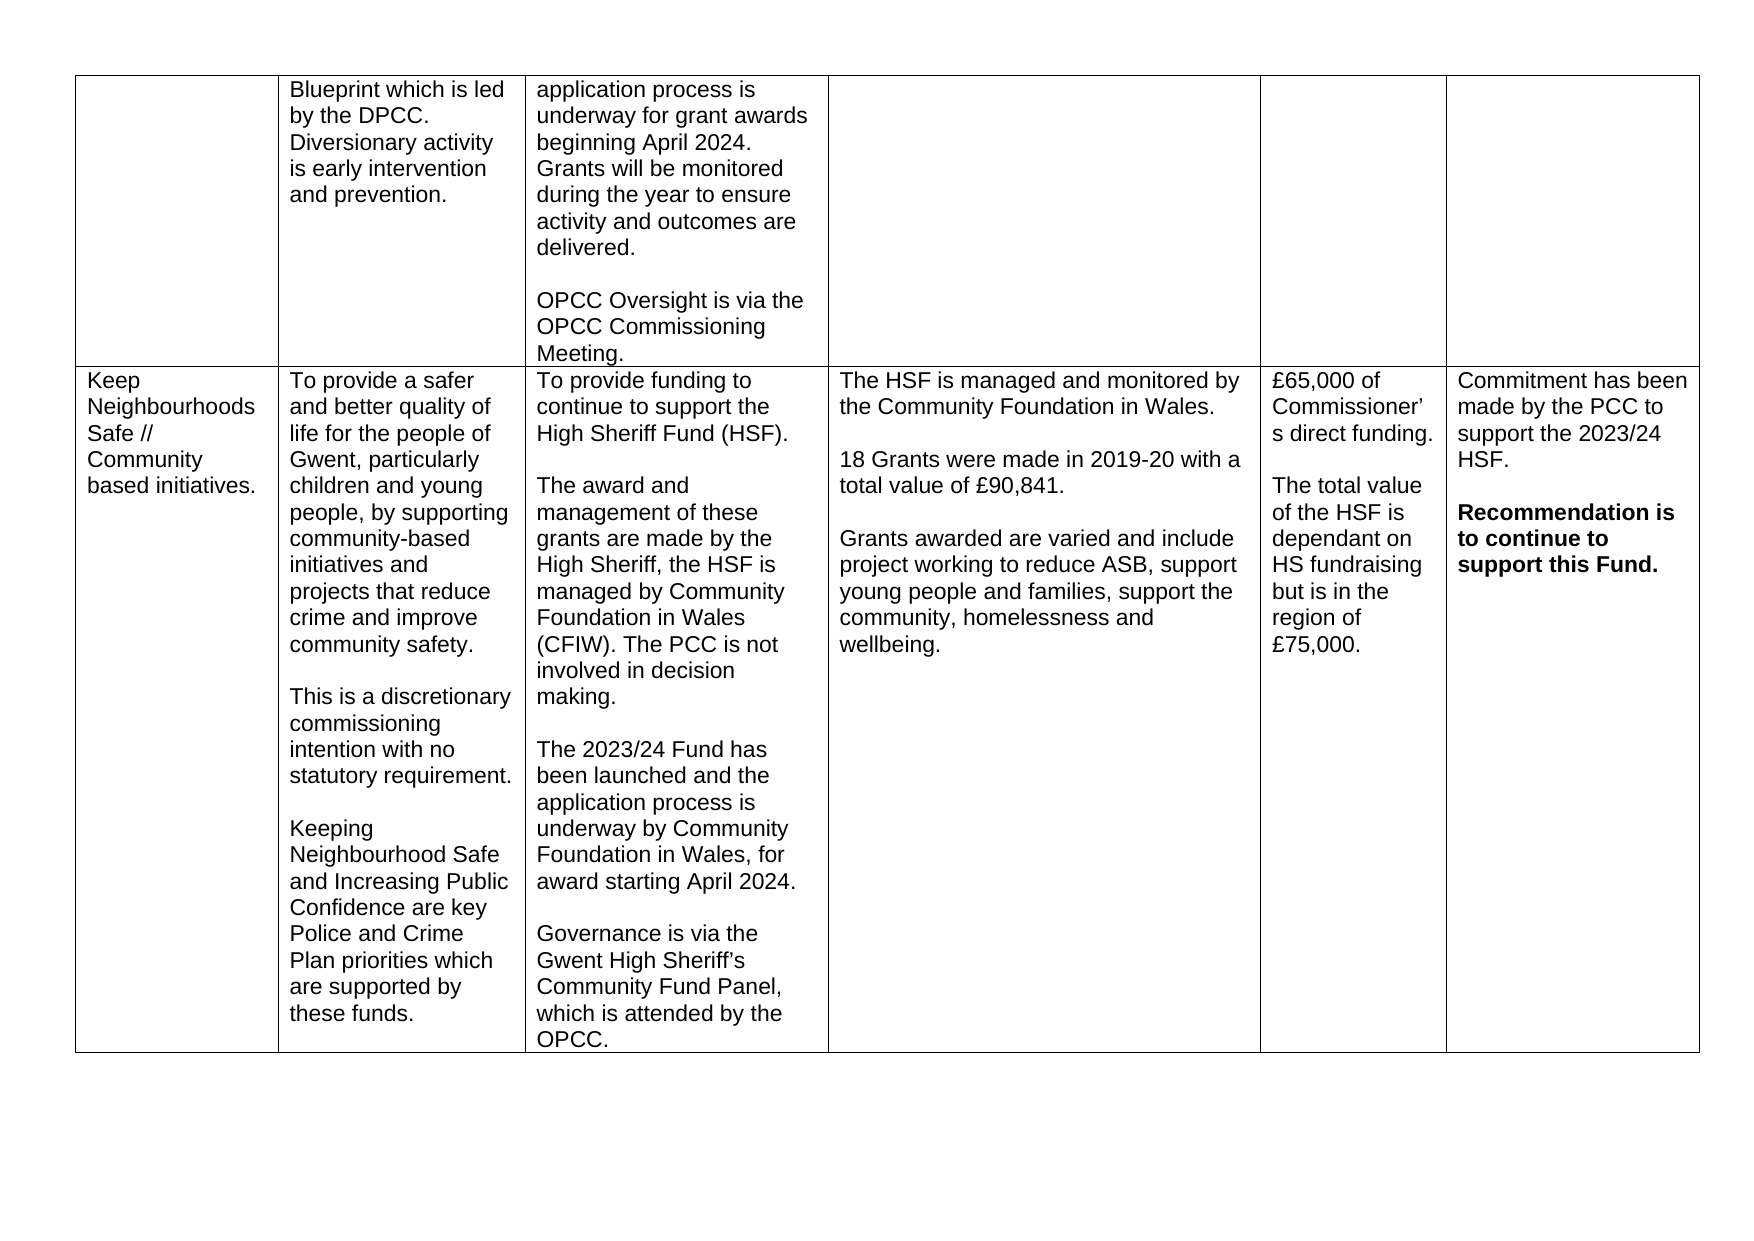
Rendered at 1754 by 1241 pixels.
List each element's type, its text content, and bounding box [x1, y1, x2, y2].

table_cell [1447, 76, 1699, 366]
table_cell Commitment has been made by the PCC to support the 2023/24 HSF. Recommendation is to continue to support this Fund. [1447, 367, 1699, 1052]
table_cell The HSF is managed and monitored by the Community Foundation in Wales. 18 Grants were made in 2019-20 with a total value of £90,841. Grants awarded are varied and include project working to reduce ASB, support young people and families, support the community, homelessness and wellbeing. [829, 367, 1260, 1052]
table_cell To provide funding to continue to support the High Sheriff Fund (HSF). The award and management of these grants are made by the High Sheriff, the HSF is managed by Community Foundation in Wales (CFIW). The PCC is not involved in decision making. The 2023/24 Fund has been launched and the application process is underway by Community Foundation in Wales, for award starting April 2024. Governance is via the Gwent High Sheriff’s Community Fund Panel, which is attended by the OPCC. [526, 367, 828, 1052]
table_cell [279, 76, 525, 366]
table_cell £65,000 of Commissioner’s direct funding. The total value of the HSF is dependant on HS fundraising but is in the region of £75,000. [1261, 367, 1446, 1052]
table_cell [76, 76, 278, 366]
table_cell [1261, 76, 1446, 366]
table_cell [526, 76, 828, 366]
table_cell To provide a safer and better quality of life for the people of Gwent, particularly children and young people, by supporting community-based initiatives and projects that reduce crime and improve community safety. This is a discretionary commissioning intention with no statutory requirement. Keeping Neighbourhood Safe and Increasing Public Confidence are key Police and Crime Plan priorities which are supported by these funds. [279, 367, 525, 1052]
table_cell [829, 76, 1260, 366]
table_cell Keep Neighbourhoods Safe // Community based initiatives. [76, 367, 278, 1052]
